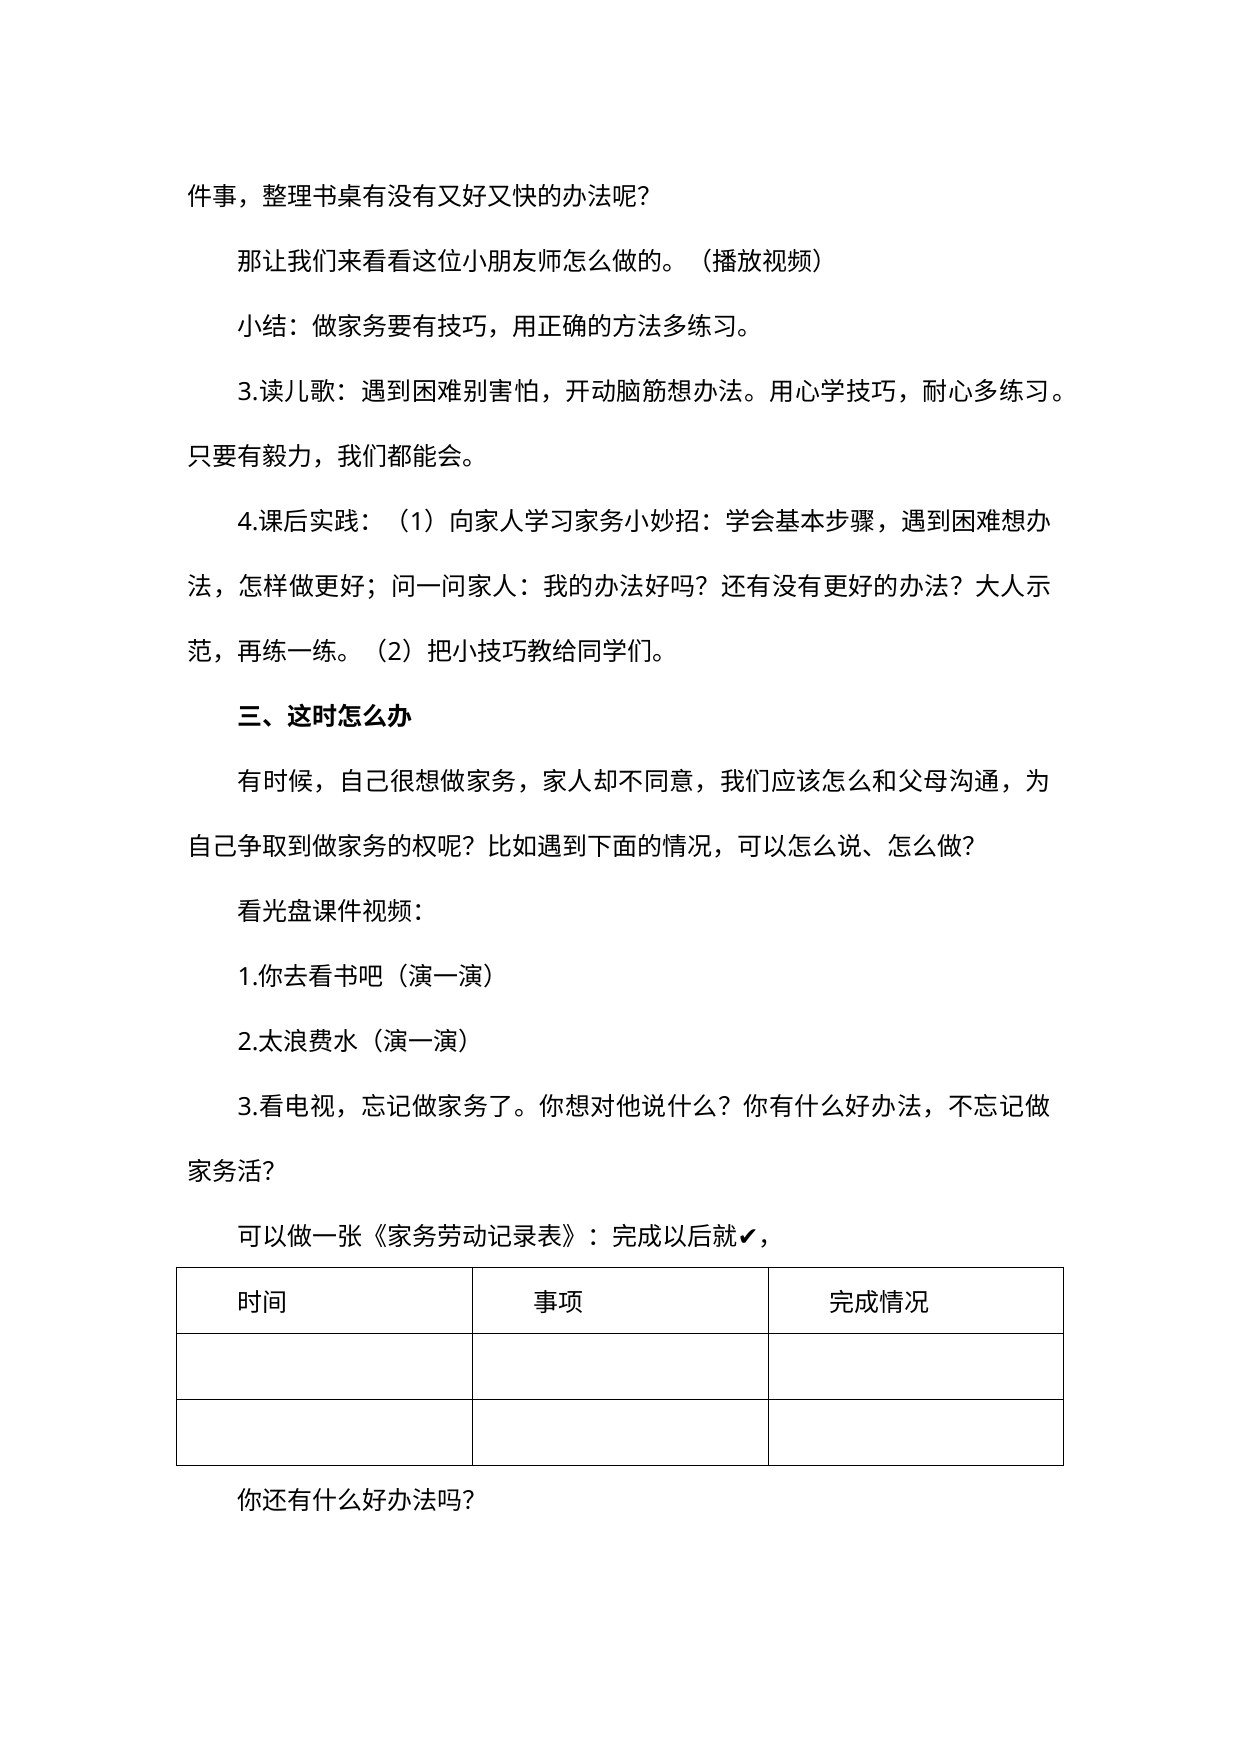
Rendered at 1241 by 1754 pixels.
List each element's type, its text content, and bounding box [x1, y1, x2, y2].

text 小结：做家务要有技巧，用正确的方法多练习。 [187, 292, 1053, 357]
table_header 事项 [473, 1268, 768, 1333]
table_cell [177, 1334, 472, 1399]
table_cell [769, 1400, 1063, 1465]
text 你还有什么好办法吗？ [187, 1466, 1053, 1531]
text 2.太浪费水（演一演） [187, 1007, 1053, 1072]
table_header 完成情况 [769, 1268, 1063, 1333]
text 4.课后实践：（1）向家人学习家务小妙招：学会基本步骤，遇到困难想办法，怎样做更好；问一问家人：我的办法好吗？还有没有更好的办法？大人示范，再练一练。（2）把小技巧教给同学们。 [187, 487, 1053, 682]
table_header 时间 [177, 1268, 472, 1333]
text 可以做一张《家务劳动记录表》：完成以后就✔， [187, 1202, 1053, 1267]
list 这时怎么办 [187, 682, 1053, 747]
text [187, 162, 1053, 227]
text 有时候，自己很想做家务，家人却不同意，我们应该怎么和父母沟通，为自己争取到做家务的权呢？比如遇到下面的情况，可以怎么说、怎么做？ [187, 747, 1053, 877]
table_cell [473, 1334, 768, 1399]
text 3.看电视，忘记做家务了。你想对他说什么？你有什么好办法，不忘记做家务活？ [187, 1072, 1053, 1202]
table_cell [473, 1400, 768, 1465]
text 那让我们来看看这位小朋友师怎么做的。（播放视频） [187, 227, 1053, 292]
table_cell [769, 1334, 1063, 1399]
text 看光盘课件视频： [187, 877, 1053, 942]
text 3.读儿歌：遇到困难别害怕，开动脑筋想办法。用心学技巧，耐心多练习。只要有毅力，我们都能会。 [187, 357, 1053, 487]
table_cell [177, 1400, 472, 1465]
text 1.你去看书吧（演一演） [187, 942, 1053, 1007]
